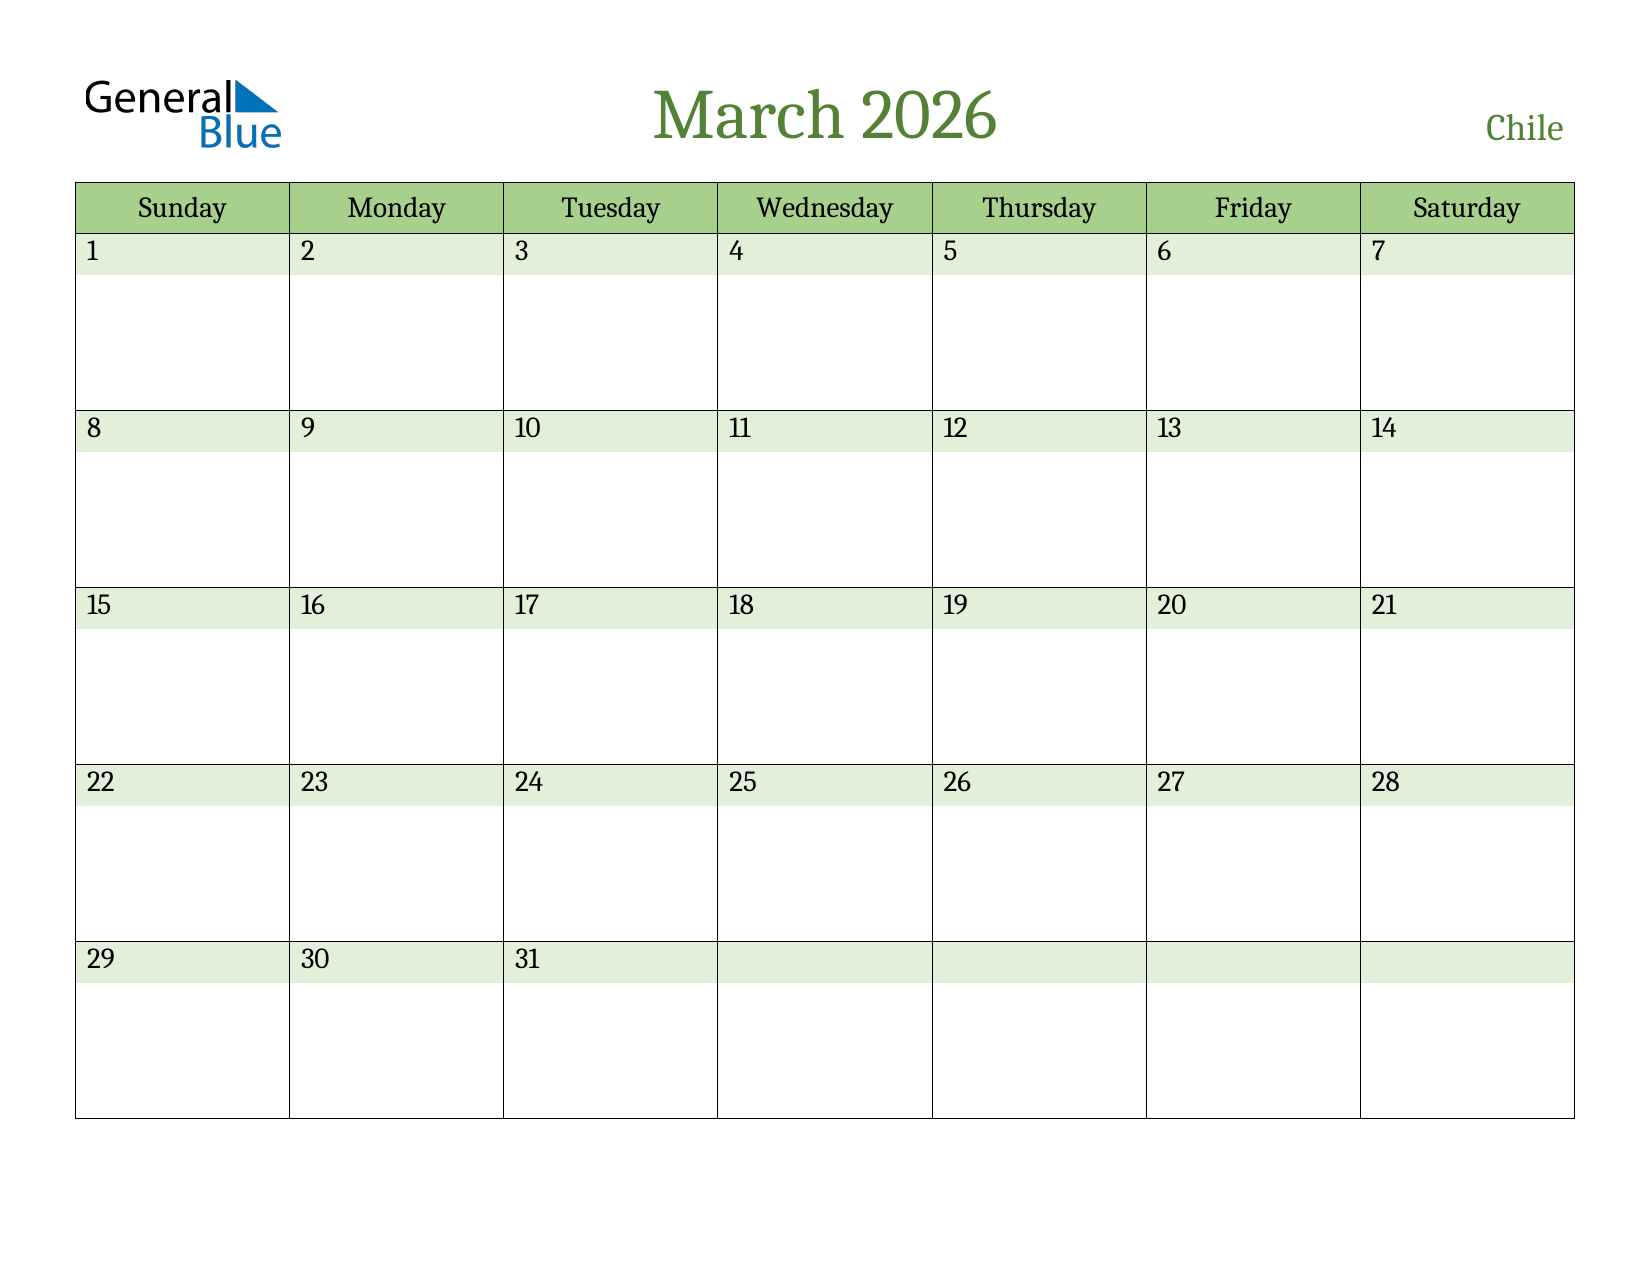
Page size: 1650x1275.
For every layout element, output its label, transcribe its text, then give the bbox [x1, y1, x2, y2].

table_cell 24 [504, 765, 717, 806]
table_cell [504, 806, 717, 941]
table_cell [1361, 452, 1574, 587]
table_cell 1 [76, 234, 289, 275]
table_cell [1147, 942, 1360, 983]
table_cell 6 [1147, 234, 1360, 275]
table_cell [933, 275, 1146, 410]
table_cell [933, 452, 1146, 587]
table_cell 17 [504, 588, 717, 629]
table_cell [290, 275, 503, 410]
table_cell 15 [76, 588, 289, 629]
table_cell 20 [1147, 588, 1360, 629]
table_cell [1147, 629, 1360, 764]
table_cell 11 [718, 411, 932, 452]
table_cell 25 [718, 765, 932, 806]
table_cell 2 [290, 234, 503, 275]
table_cell [718, 629, 932, 764]
table_cell 23 [290, 765, 503, 806]
table_cell Tuesday [504, 183, 717, 233]
table_header Chile [1146, 75, 1574, 182]
table_cell [1361, 275, 1574, 410]
table_cell 4 [718, 234, 932, 275]
table_cell Sunday [76, 183, 289, 233]
table_cell Wednesday [718, 183, 932, 233]
table_cell [1361, 983, 1574, 1118]
table_cell [718, 452, 932, 587]
table_cell Saturday [1361, 183, 1574, 233]
table_header March 2026 [504, 75, 1146, 182]
table_cell [76, 629, 289, 764]
table_cell [933, 806, 1146, 941]
table_cell [1147, 806, 1360, 941]
table_cell 27 [1147, 765, 1360, 806]
table_cell [504, 452, 717, 587]
table_cell Friday [1147, 183, 1360, 233]
table_cell [504, 983, 717, 1118]
table_cell [1147, 452, 1360, 587]
table_cell 14 [1361, 411, 1574, 452]
picture [86, 80, 281, 148]
table_cell 5 [933, 234, 1146, 275]
table_cell [1147, 275, 1360, 410]
table_header [76, 75, 503, 182]
table_cell [933, 942, 1146, 983]
table_cell 31 [504, 942, 717, 983]
table_cell 18 [718, 588, 932, 629]
table_cell 21 [1361, 588, 1574, 629]
table_cell Thursday [933, 183, 1146, 233]
table_cell 29 [76, 942, 289, 983]
table_cell [1361, 806, 1574, 941]
table_cell 8 [76, 411, 289, 452]
table_cell [290, 983, 503, 1118]
table_cell [290, 806, 503, 941]
table_cell [1361, 942, 1574, 983]
table_cell [933, 629, 1146, 764]
table_cell 26 [933, 765, 1146, 806]
table_cell [718, 275, 932, 410]
table_cell [504, 275, 717, 410]
table_cell 22 [76, 765, 289, 806]
table_cell 9 [290, 411, 503, 452]
table_cell [76, 452, 289, 587]
table_cell [290, 452, 503, 587]
table_cell [718, 806, 932, 941]
table_cell [76, 983, 289, 1118]
table_cell 10 [504, 411, 717, 452]
table_cell 12 [933, 411, 1146, 452]
table_cell [504, 629, 717, 764]
table_cell 28 [1361, 765, 1574, 806]
table_cell [290, 629, 503, 764]
table_cell 7 [1361, 234, 1574, 275]
table_cell 19 [933, 588, 1146, 629]
table_cell 30 [290, 942, 503, 983]
table_cell Monday [290, 183, 503, 233]
table_cell 13 [1147, 411, 1360, 452]
table_cell 16 [290, 588, 503, 629]
table_cell [1361, 629, 1574, 764]
table_cell [718, 983, 932, 1118]
table_cell [718, 942, 932, 983]
table_cell 3 [504, 234, 717, 275]
table_cell [1147, 983, 1360, 1118]
table_cell [933, 983, 1146, 1118]
table_cell [76, 806, 289, 941]
table_cell [76, 275, 289, 410]
